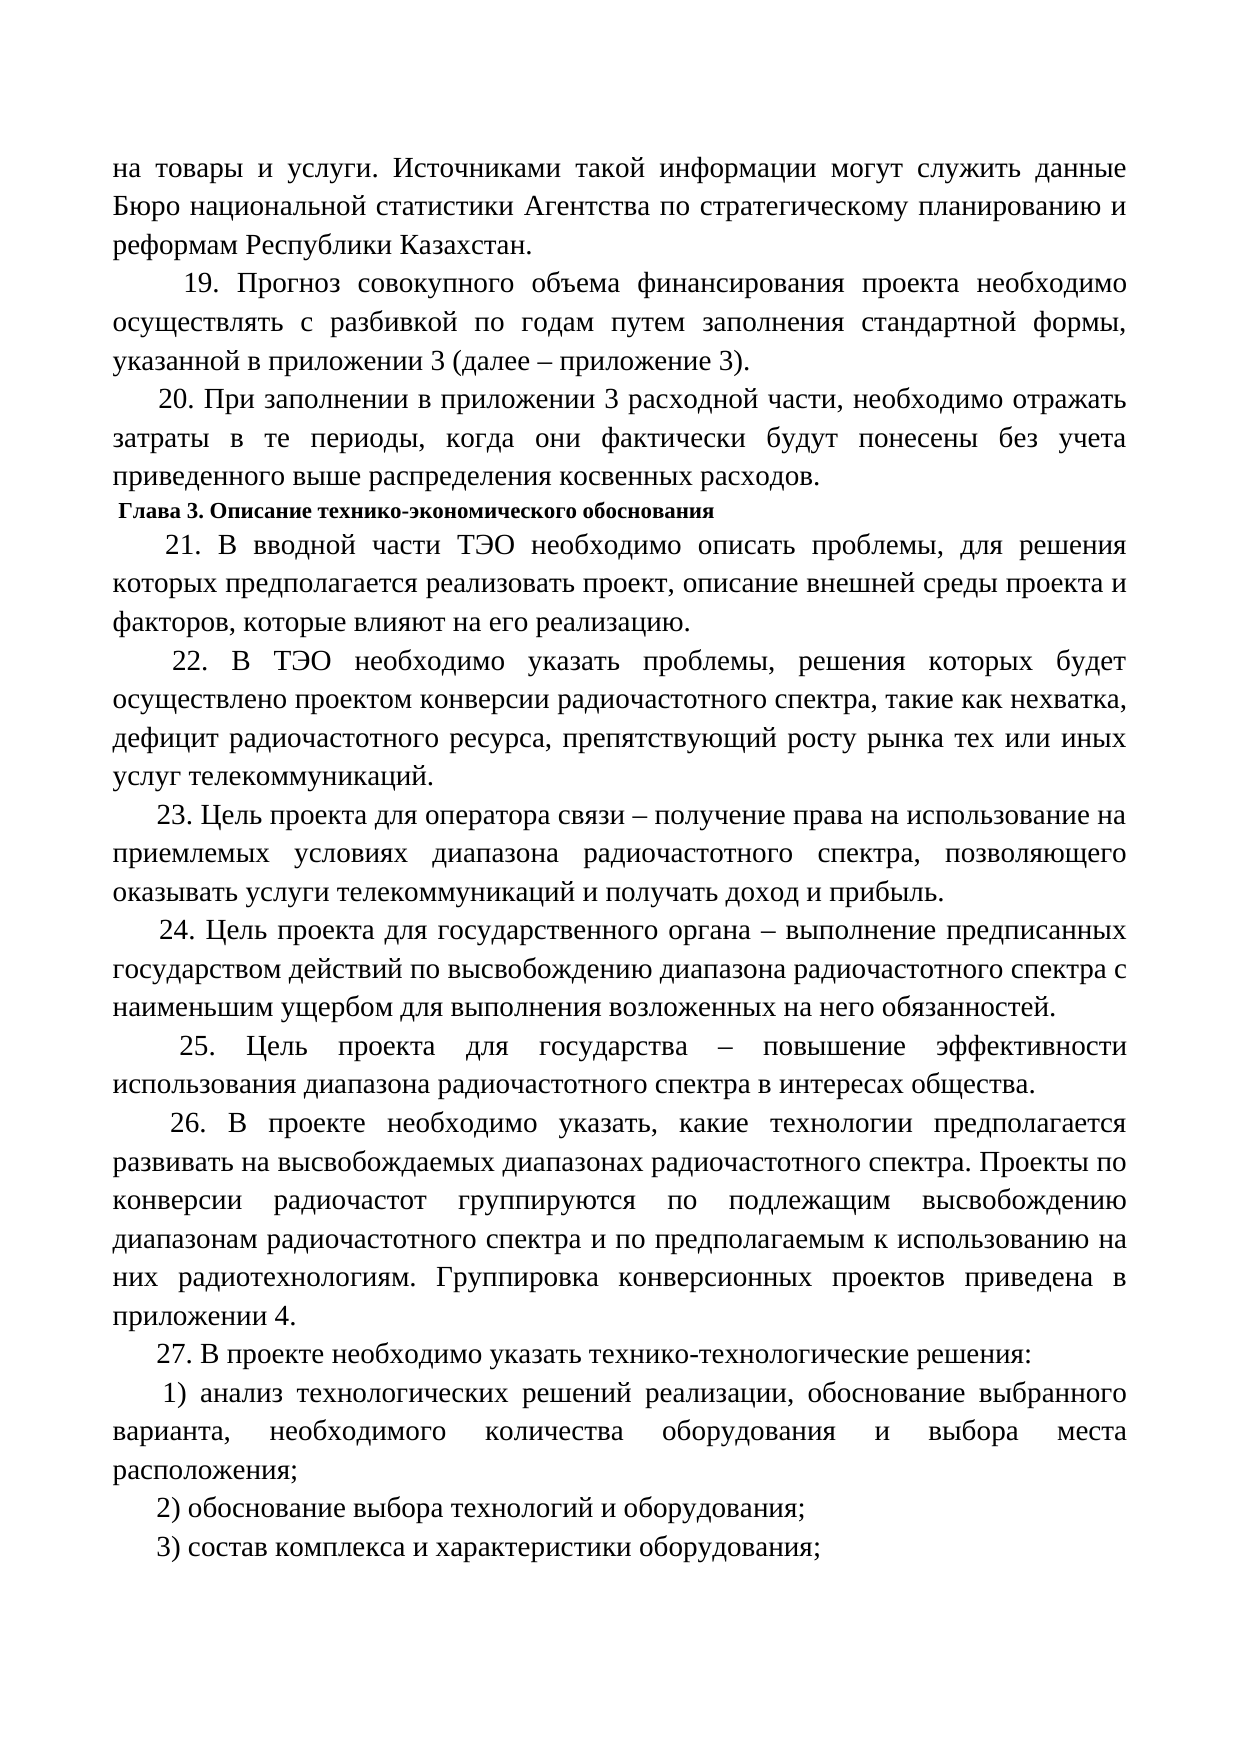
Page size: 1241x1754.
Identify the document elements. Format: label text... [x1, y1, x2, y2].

text Глава 3. Описание технико-экономического обоснования [112, 497, 1128, 523]
text 20. При заполнении в приложении 3 расходной части, необходимо отражать затраты в те периоды, когда они фактически будут понесены без учета приведенного выше распределения косвенных расходов. [112, 381, 1128, 492]
text 23. Цель проекта для оператора связи – получение права на использование на приемлемых условиях диапазона радиочастотного спектра, позволяющего оказывать услуги телекоммуникаций и получать доход и прибыль. [112, 797, 1128, 907]
text 3) состав комплекса и характеристики оборудования; [112, 1529, 1128, 1563]
text 1) анализ технологических решений реализации, обоснование выбранного варианта, необходимого количества оборудования и выбора места расположения; [112, 1375, 1128, 1486]
text 19. Прогноз совокупного объема финансирования проекта необходимо осуществлять с разбивкой по годам путем заполнения стандартной формы, указанной в приложении 3 (далее – приложение 3). [112, 266, 1128, 376]
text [112, 150, 1128, 261]
text 21. В вводной части ТЭО необходимо описать проблемы, для решения которых предполагается реализовать проект, описание внешней среды проекта и факторов, которые влияют на его реализацию. [112, 527, 1128, 638]
text 25. Цель проекта для государства – повышение эффективности использования диапазона радиочастотного спектра в интересах общества. [112, 1028, 1128, 1100]
text 2) обоснование выбора технологий и оборудования; [112, 1491, 1128, 1524]
text 22. В ТЭО необходимо указать проблемы, решения которых будет осуществлено проектом конверсии радиочастотного спектра, такие как нехватка, дефицит радиочастотного ресурса, препятствующий росту рынка тех или иных услуг телекоммуникаций. [112, 643, 1128, 792]
text 26. В проекте необходимо указать, какие технологии предполагается развивать на высвобождаемых диапазонах радиочастотного спектра. Проекты по конверсии радиочастот группируются по подлежащим высвобождению диапазонам радиочастотного спектра и по предполагаемым к использованию на них радиотехнологиям. Группировка конверсионных проектов приведена в приложении 4. [112, 1105, 1128, 1331]
text 27. В проекте необходимо указать технико-технологические решения: [112, 1336, 1128, 1370]
text 24. Цель проекта для государственного органа – выполнение предписанных государством действий по высвобождению диапазона радиочастотного спектра с наименьшим ущербом для выполнения возложенных на него обязанностей. [112, 912, 1128, 1023]
